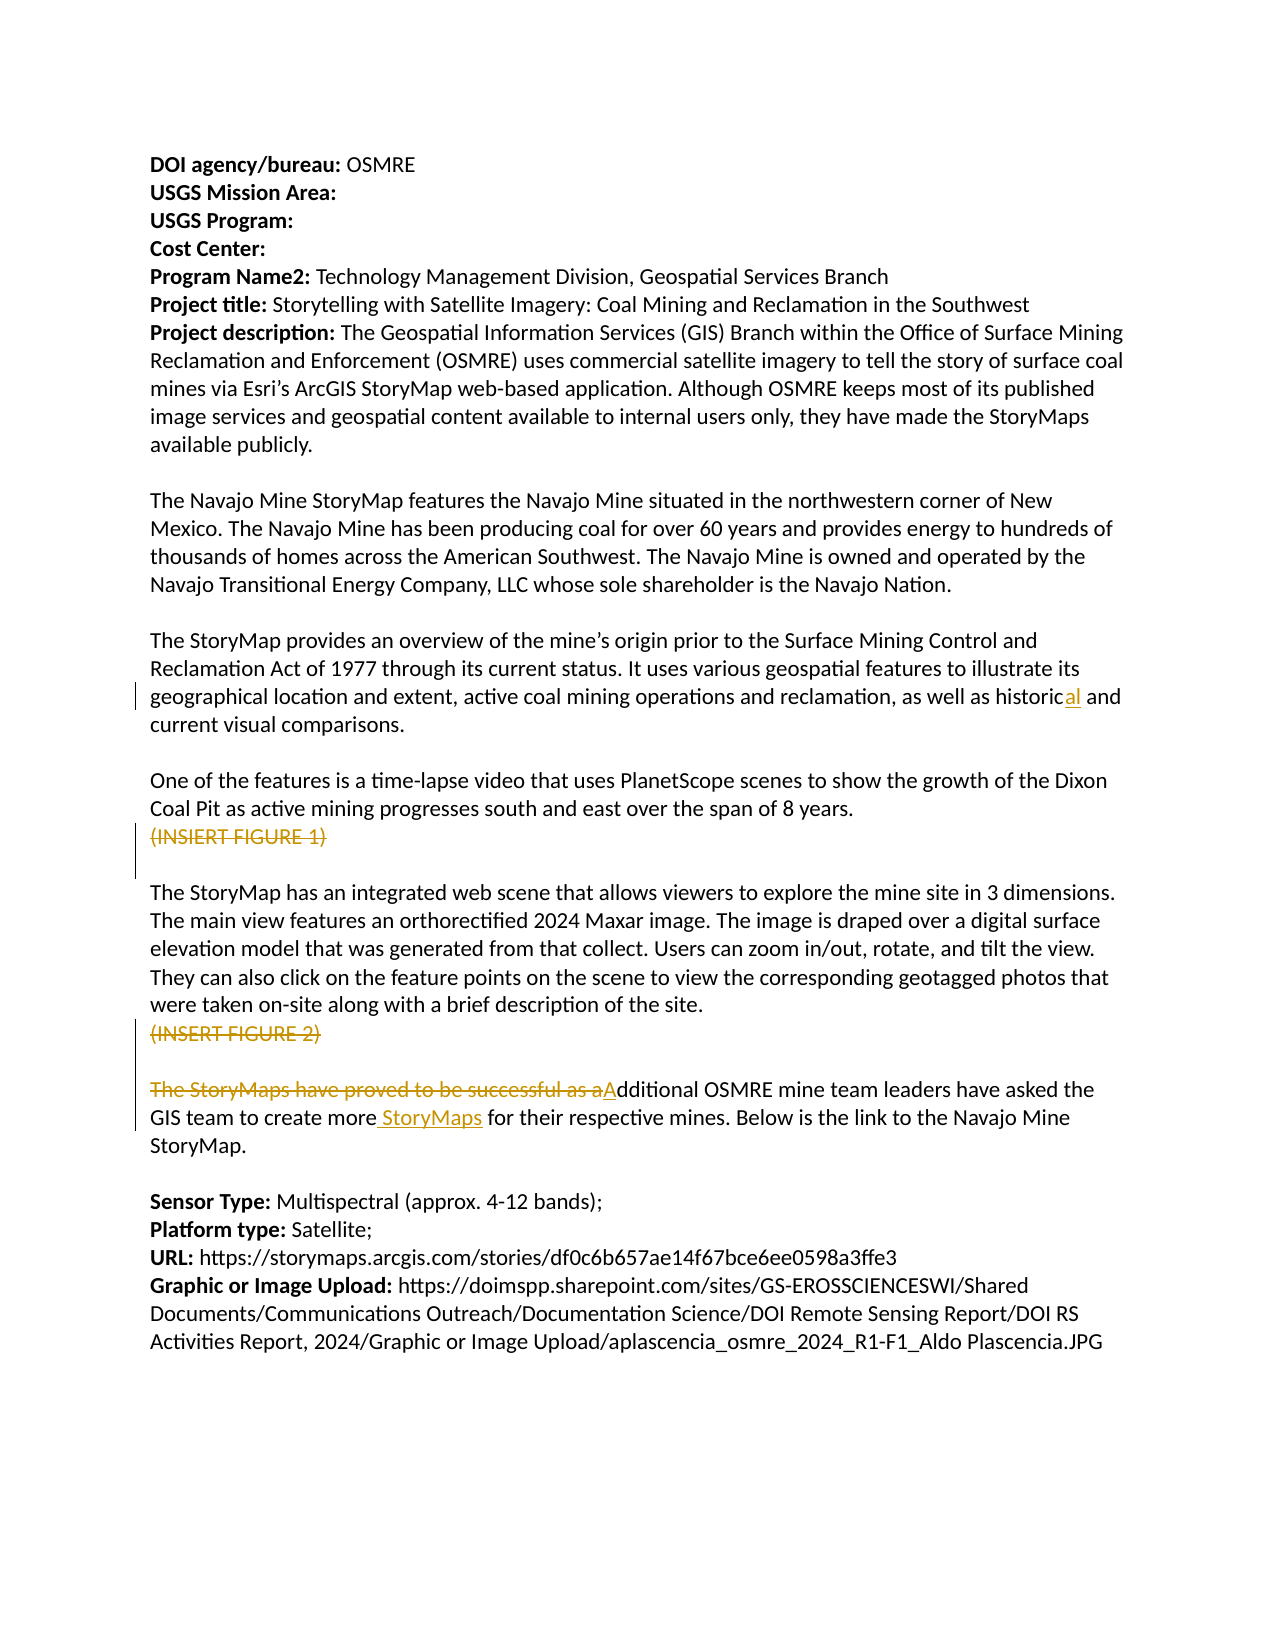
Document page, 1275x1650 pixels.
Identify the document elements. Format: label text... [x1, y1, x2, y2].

text DOI agency/bureau: OSMRE [150, 150, 1125, 178]
text Sensor Type: Multispectral (approx. 4-12 bands); [150, 1187, 1125, 1215]
text dditional OSMRE mine team leaders have asked the GIS team to create more for their respective mines. Below is the link to the Navajo Mine StoryMap. [150, 1075, 1125, 1159]
text USGS Mission Area: [150, 178, 1125, 206]
text The StoryMap provides an overview of the mine’s origin prior to the Surface Mining Control and Reclamation Act of 1977 through its current status. It uses various geospatial features to illustrate its geographical location and extent, active coal mining operations and reclamation, as well as historic and current visual comparisons. [150, 626, 1125, 738]
text Platform type: Satellite; [150, 1215, 1125, 1243]
text Cost Center: [150, 234, 1125, 262]
text Graphic or Image Upload: https://doimspp.sharepoint.com/sites/GS-EROSSCIENCESWI/Shared Documents/Communications Outreach/Documentation Science/DOI Remote Sensing Report/DOI RS Activities Report, 2024/Graphic or Image Upload/aplascencia_osmre_2024_R1-F1_Aldo Plascencia.JPG [150, 1271, 1125, 1355]
text Program Name2: Technology Management Division, Geospatial Services Branch [150, 262, 1125, 290]
text Project title: Storytelling with Satellite Imagery: Coal Mining and Reclamation in the Southwest [150, 290, 1125, 318]
text One of the features is a time-lapse video that uses PlanetScope scenes to show the growth of the Dixon Coal Pit as active mining progresses south and east over the span of 8 years. [150, 766, 1125, 822]
text The StoryMap has an integrated web scene that allows viewers to explore the mine site in 3 dimensions. The main view features an orthorectified 2024 Maxar image. The image is draped over a digital surface elevation model that was generated from that collect. Users can zoom in/out, rotate, and tilt the view. They can also click on the feature points on the scene to view the corresponding geotagged photos that were taken on-site along with a brief description of the site. [150, 878, 1125, 1019]
text The Navajo Mine StoryMap features the Navajo Mine situated in the northwestern corner of New Mexico. The Navajo Mine has been producing coal for over 60 years and provides energy to hundreds of thousands of homes across the American Southwest. The Navajo Mine is owned and operated by the Navajo Transitional Energy Company, LLC whose sole shareholder is the Navajo Nation. [150, 486, 1125, 598]
text URL: https://storymaps.arcgis.com/stories/df0c6b657ae14f67bce6ee0598a3ffe3 [150, 1243, 1125, 1271]
text Project description: The Geospatial Information Services (GIS) Branch within the Office of Surface Mining Reclamation and Enforcement (OSMRE) uses commercial satellite imagery to tell the story of surface coal mines via Esri’s ArcGIS StoryMap web-based application. Although OSMRE keeps most of its published image services and geospatial content available to internal users only, they have made the StoryMaps available publicly. [150, 318, 1125, 458]
text USGS Program: [150, 206, 1125, 234]
